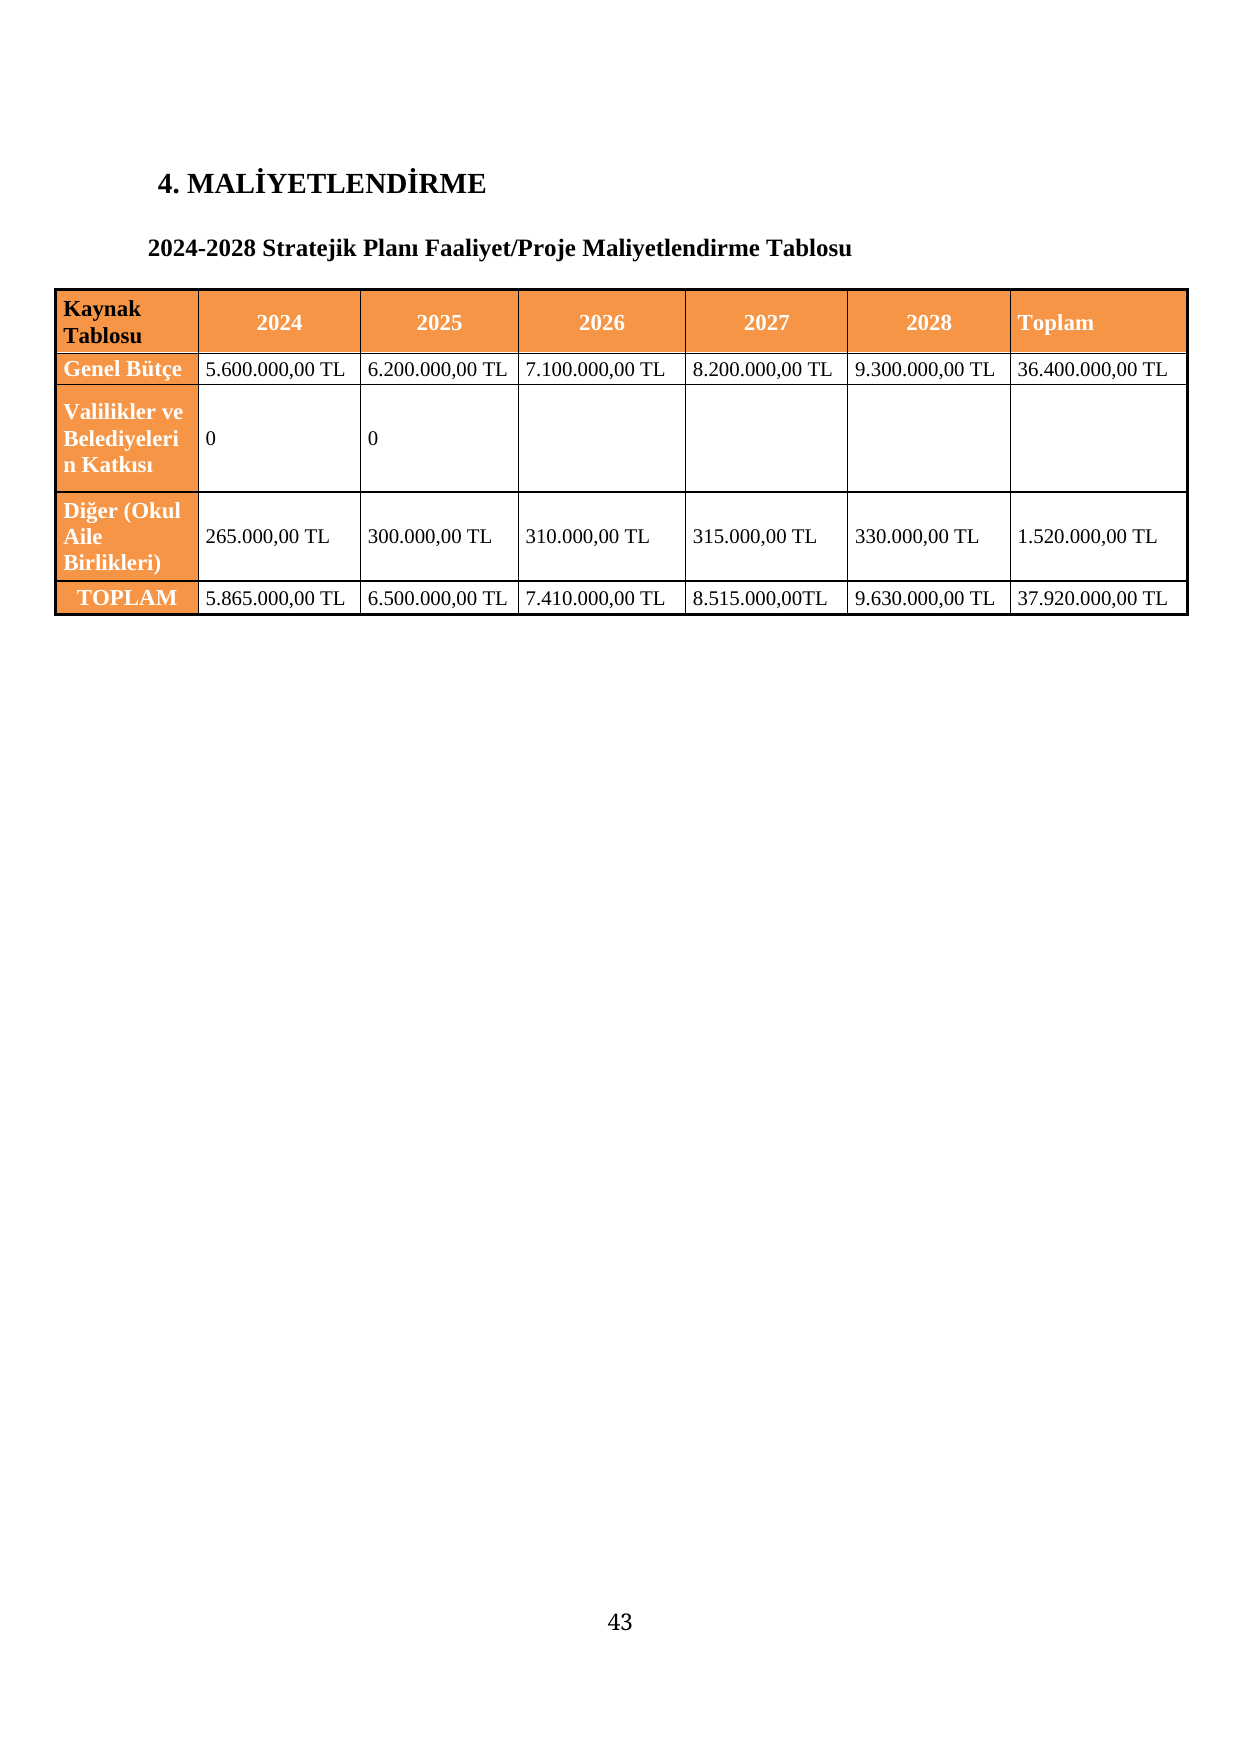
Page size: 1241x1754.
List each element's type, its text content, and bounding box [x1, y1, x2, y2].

table_cell 0 [199, 385, 360, 491]
table_cell 7.100.000,00 TL [519, 354, 685, 384]
table_header 2024 [199, 291, 360, 352]
table_cell 6.200.000,00 TL [361, 354, 518, 384]
text 2024-2028 Stratejik Planı Faaliyet/Proje Maliyetlendirme Tablosu [148, 233, 1092, 262]
table_header 2025 [361, 291, 518, 352]
table_cell 36.400.000,00 TL [1011, 354, 1186, 384]
table_cell 5.865.000,00 TL [199, 582, 360, 613]
table_header Kaynak Tablosu [57, 291, 198, 352]
table_cell Valilikler ve Belediyelerin Katkısı [57, 385, 198, 491]
table_cell Diğer (Okul Aile Birlikleri) [57, 493, 198, 580]
table_cell 300.000,00 TL [361, 493, 518, 580]
table_cell 7.410.000,00 TL [519, 582, 685, 613]
table_cell 9.630.000,00 TL [848, 582, 1010, 613]
table_cell [519, 385, 685, 491]
table_header 2028 [848, 291, 1010, 352]
table_cell TOPLAM [57, 582, 198, 613]
table_cell 0 [361, 385, 518, 491]
table_cell 9.300.000,00 TL [848, 354, 1010, 384]
table_cell 8.200.000,00 TL [686, 354, 847, 384]
table_cell Genel Bütçe [57, 354, 198, 384]
table_cell 265.000,00 TL [199, 493, 360, 580]
table_cell 37.920.000,00 TL [1011, 582, 1186, 613]
table_cell 330.000,00 TL [848, 493, 1010, 580]
table_cell 315.000,00 TL [686, 493, 847, 580]
table_header 2027 [686, 291, 847, 352]
table_cell [848, 385, 1010, 491]
table_cell 5.600.000,00 TL [199, 354, 360, 384]
table_header 2026 [519, 291, 685, 352]
table_header Toplam [1011, 291, 1186, 352]
table_cell 6.500.000,00 TL [361, 582, 518, 613]
table_cell 1.520.000,00 TL [1011, 493, 1186, 580]
table_cell [686, 385, 847, 491]
table_cell [1011, 385, 1186, 491]
subtitle 4. MALİYETLENDİRME [158, 167, 1076, 200]
table_cell 8.515.000,00TL [686, 582, 847, 613]
table_cell 310.000,00 TL [519, 493, 685, 580]
